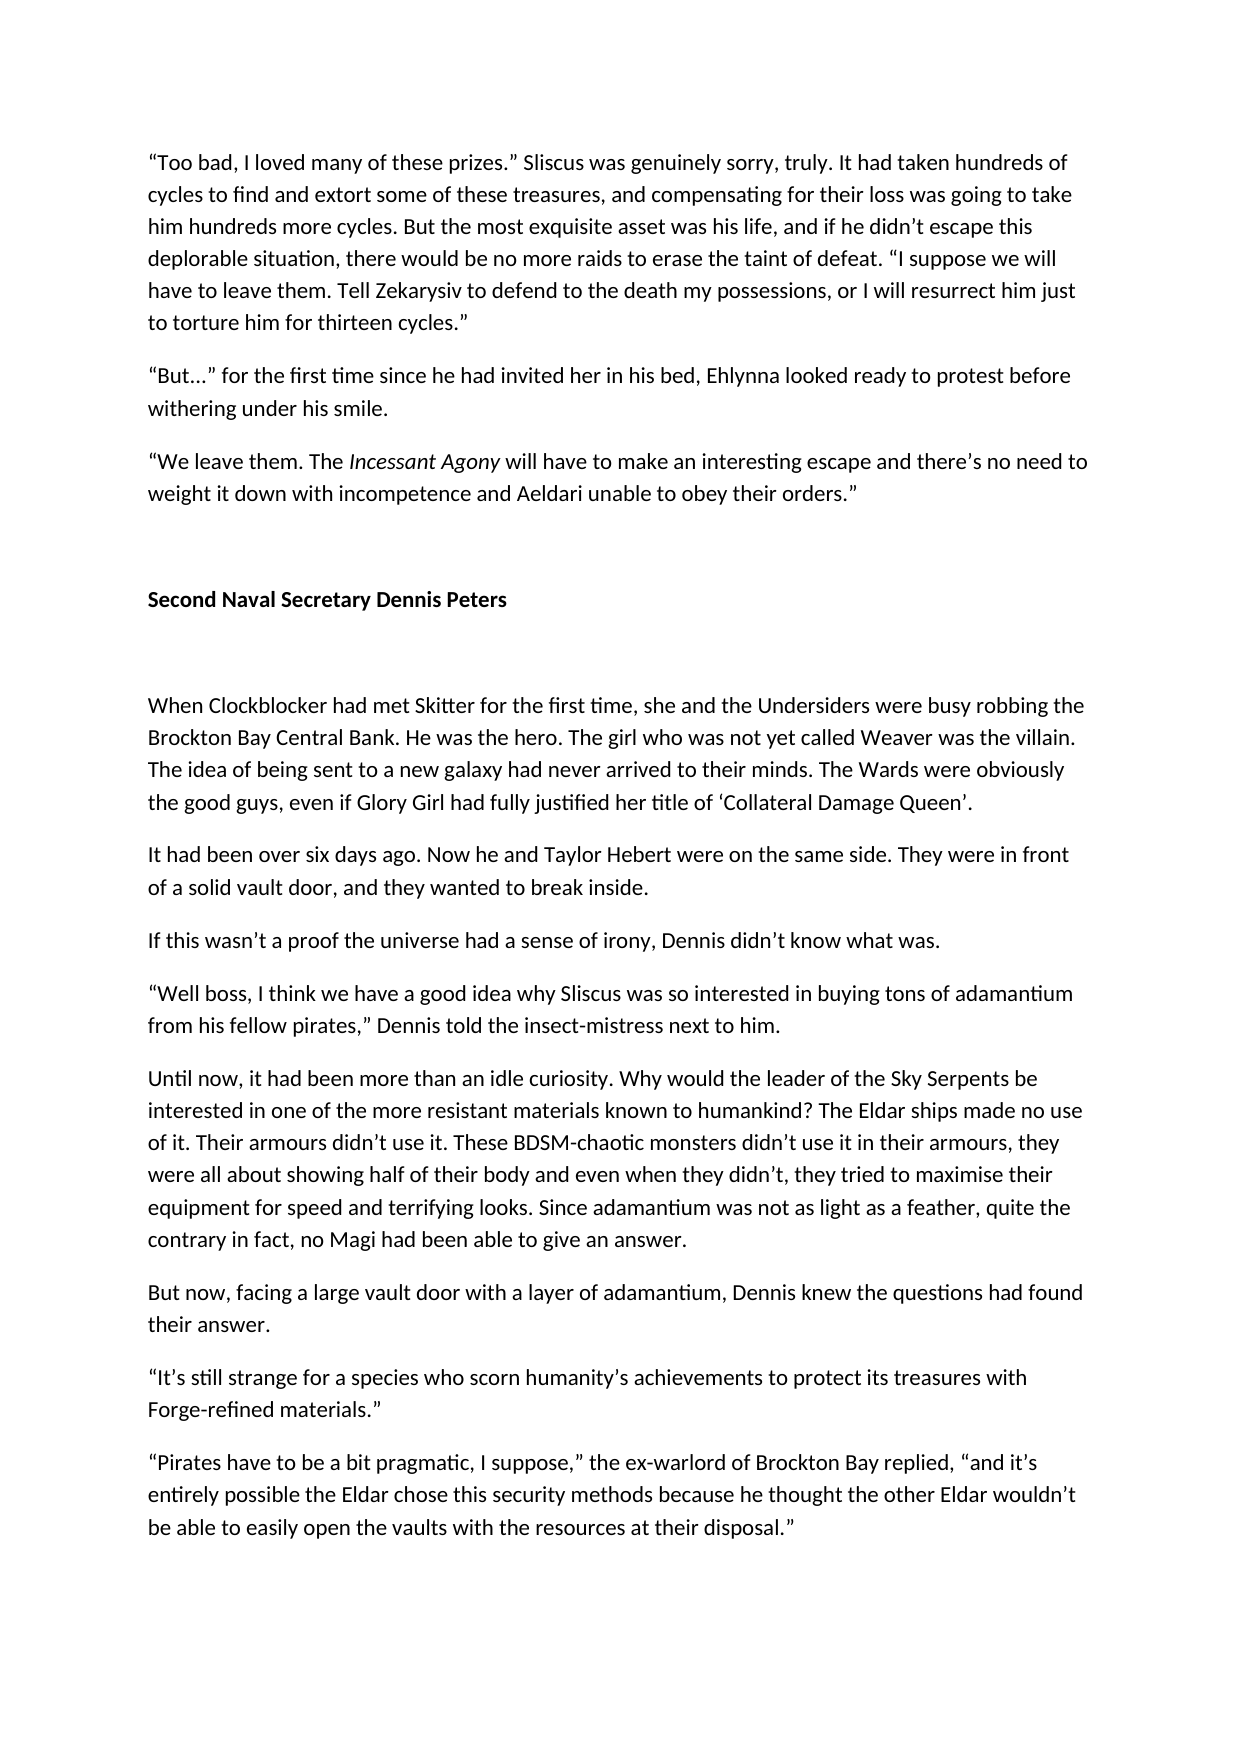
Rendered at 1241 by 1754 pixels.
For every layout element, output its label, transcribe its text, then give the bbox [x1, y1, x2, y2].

text If this wasn’t a proof the universe had a sense of irony, Dennis didn’t know what was. [148, 926, 1093, 954]
text “It’s still strange for a species who scorn humanity’s achievements to protect its treasures with Forge-refined materials.” [148, 1363, 1093, 1423]
text “But...” for the first time since he had invited her in his bed, Ehlynna looked ready to protest before withering under his smile. [148, 362, 1093, 422]
text Until now, it had been more than an idle curiosity. Why would the leader of the Sky Serpents be interested in one of the more resistant materials known to humankind? The Eldar ships made no use of it. Their armours didn’t use it. These BDSM-chaotic monsters didn’t use it in their armours, they were all about showing half of their body and even when they didn’t, they tried to maximise their equipment for speed and terrifying looks. Since adamantium was not as light as a feather, quite the contrary in fact, no Magi had been able to give an answer. [148, 1064, 1093, 1253]
text “Well boss, I think we have a good idea why Sliscus was so interested in buying tons of adamantium from his fellow pirates,” Dennis told the insect-mistress next to him. [148, 979, 1093, 1039]
text “Too bad, I loved many of these prizes.” Sliscus was genuinely sorry, truly. It had taken hundreds of cycles to find and extort some of these treasures, and compensating for their loss was going to take him hundreds more cycles. But the most exquisite asset was his life, and if he didn’t escape this deplorable situation, there would be no more raids to erase the taint of defeat. “I suppose we will have to leave them. Tell Zekarysiv to defend to the death my possessions, or I will resurrect him just to torture him for thirteen cycles.” [148, 148, 1093, 337]
text When Clockblocker had met Skitter for the first time, she and the Undersiders were busy robbing the Brockton Bay Central Bank. He was the hero. The girl who was not yet called Weaver was the villain. The idea of being sent to a new galaxy had never arrived to their minds. The Wards were obviously the good guys, even if Glory Girl had fully justified her title of ‘Collateral Damage Queen’. [148, 691, 1093, 816]
text Second Naval Secretary Dennis Peters [148, 585, 1093, 613]
text “We leave them. The Incessant Agony will have to make an interesting escape and there’s no need to weight it down with incompetence and Aeldari unable to obey their orders.” [148, 447, 1093, 507]
text “Pirates have to be a bit pragmatic, I suppose,” the ex-warlord of Brockton Bay replied, “and it’s entirely possible the Eldar chose this security methods because he thought the other Eldar wouldn’t be able to easily open the vaults with the resources at their disposal.” [148, 1448, 1093, 1541]
text It had been over six days ago. Now he and Taylor Hebert were on the same side. They were in front of a solid vault door, and they wanted to break inside. [148, 841, 1093, 901]
text But now, facing a large vault door with a layer of adamantium, Dennis knew the questions had found their answer. [148, 1278, 1093, 1338]
